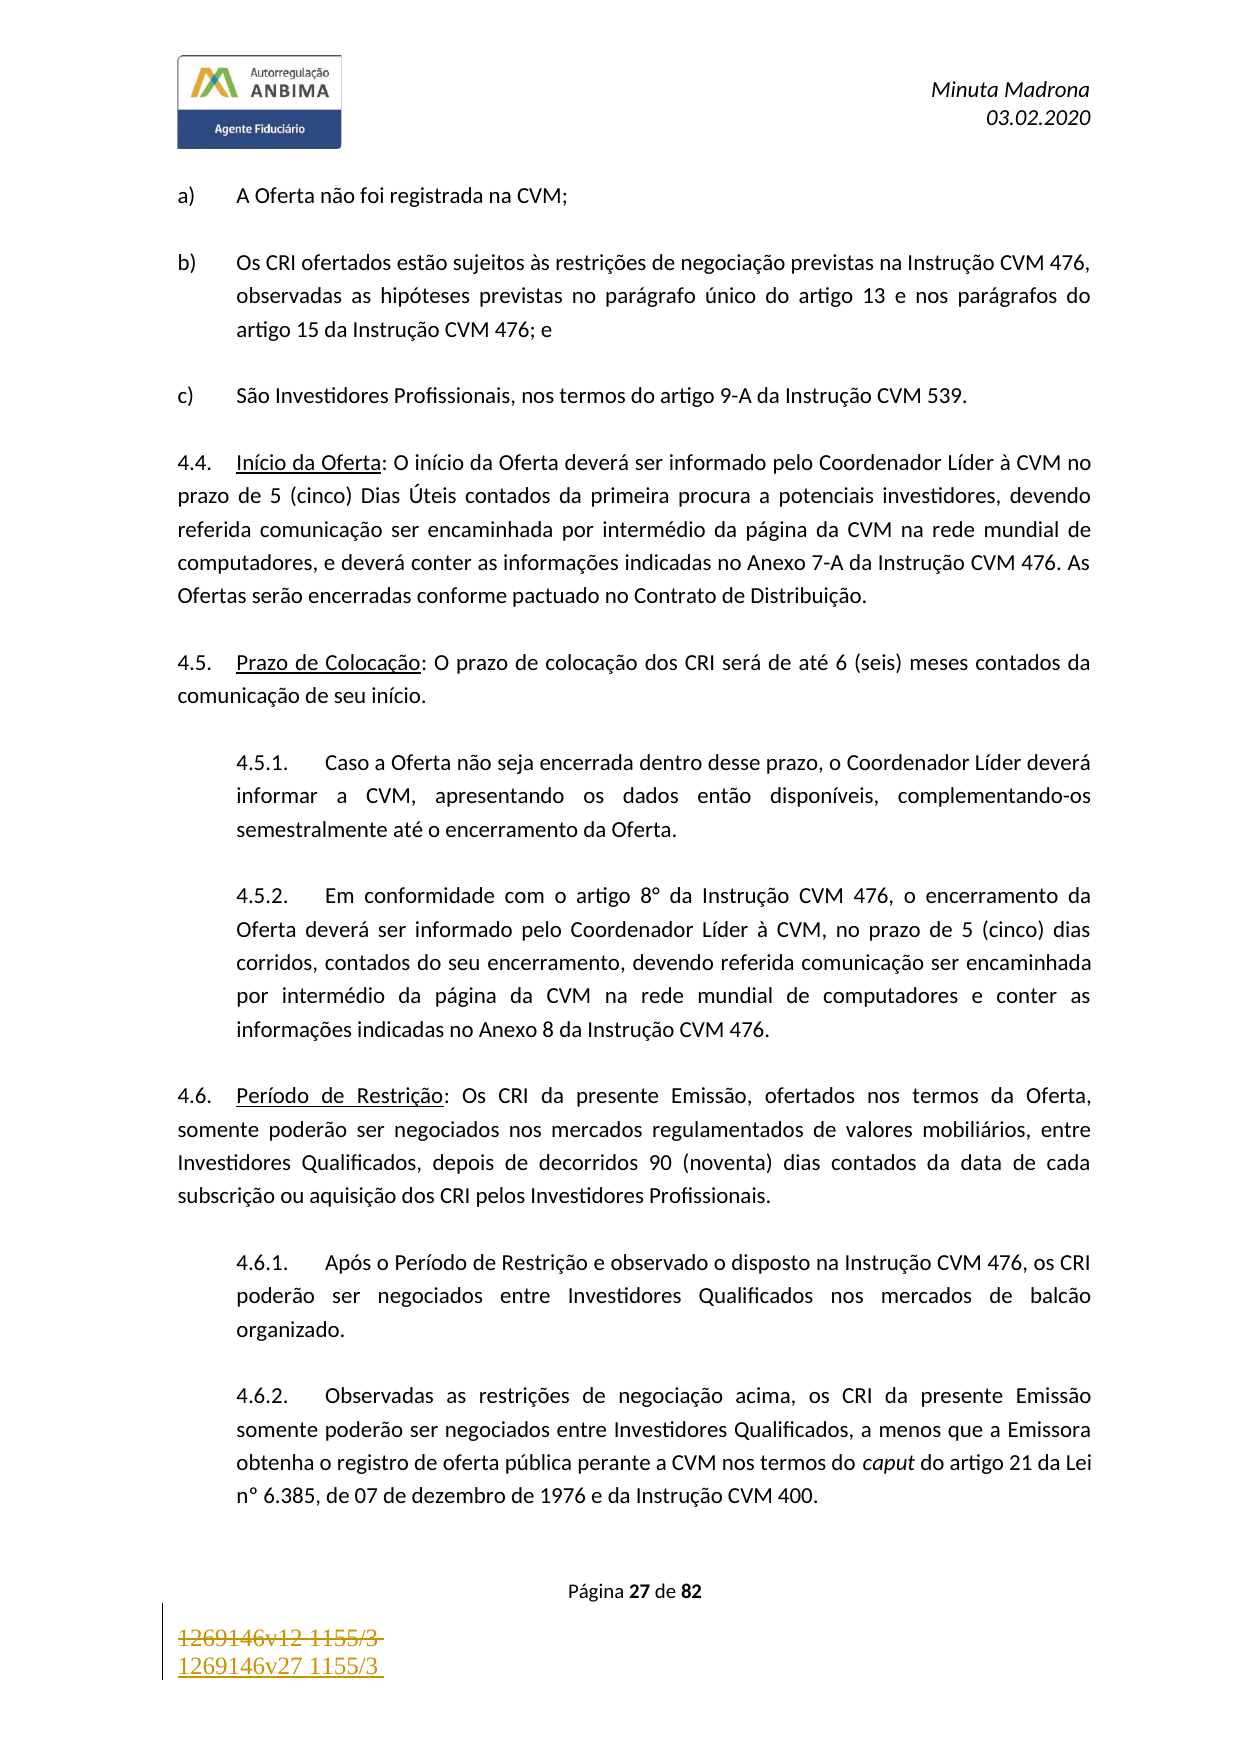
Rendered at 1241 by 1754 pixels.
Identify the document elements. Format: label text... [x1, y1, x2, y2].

list Em conformidade com o artigo 8° da Instrução CVM 476, o encerramento da Oferta deverá ser informado pelo Coordenador Líder à CVM, no prazo de 5 (cinco) dias corridos, contados do seu encerramento, devendo referida comunicação ser encaminhada por intermédio da página da CVM na rede mundial de computadores e conter as informações indicadas no Anexo 8 da Instrução CVM 476. [236, 877, 1093, 1044]
list Após o Período de Restrição e observado o disposto na Instrução CVM 476, os CRI poderão ser negociados entre Investidores Qualificados nos mercados de balcão organizado. [236, 1244, 1093, 1344]
list Caso a Oferta não seja encerrada dentro desse prazo, o Coordenador Líder deverá informar a CVM, apresentando os dados então disponíveis, complementando-os semestralmente até o encerramento da Oferta. [236, 744, 1093, 844]
list Período de Restrição: Os CRI da presente Emissão, ofertados nos termos da Oferta, somente poderão ser negociados nos mercados regulamentados de valores mobiliários, entre Investidores Qualificados, depois de decorridos 90 (noventa) dias contados da data de cada subscrição ou aquisição dos CRI pelos Investidores Profissionais. [177, 1077, 1093, 1211]
list Os CRI ofertados estão sujeitos às restrições de negociação previstas na Instrução CVM 476, observadas as hipóteses previstas no parágrafo único do artigo 13 e nos parágrafos do artigo 15 da Instrução CVM 476; e [177, 244, 1093, 344]
list Prazo de Colocação: O prazo de colocação dos CRI será de até 6 (seis) meses contados da comunicação de seu início. [177, 644, 1093, 711]
list Início da Oferta: O início da Oferta deverá ser informado pelo Coordenador Líder à CVM no prazo de 5 (cinco) Dias Úteis contados da primeira procura a potenciais investidores, devendo referida comunicação ser encaminhada por intermédio da página da CVM na rede mundial de computadores, e deverá conter as informações indicadas no Anexo 7-A da Instrução CVM 476. As Ofertas serão encerradas conforme pactuado no Contrato de Distribuição. [177, 444, 1093, 611]
list São Investidores Profissionais, nos termos do artigo 9-A da Instrução CVM 539. [177, 377, 1093, 411]
list A Oferta não foi registrada na CVM; [177, 177, 1093, 211]
list Observadas as restrições de negociação acima, os CRI da presente Emissão somente poderão ser negociados entre Investidores Qualificados, a menos que a Emissora obtenha o registro de oferta pública perante a CVM nos termos do caput do artigo 21 da Lei nº 6.385, de 07 de dezembro de 1976 e da Instrução CVM 400. [236, 1377, 1092, 1511]
picture [177, 55, 342, 149]
